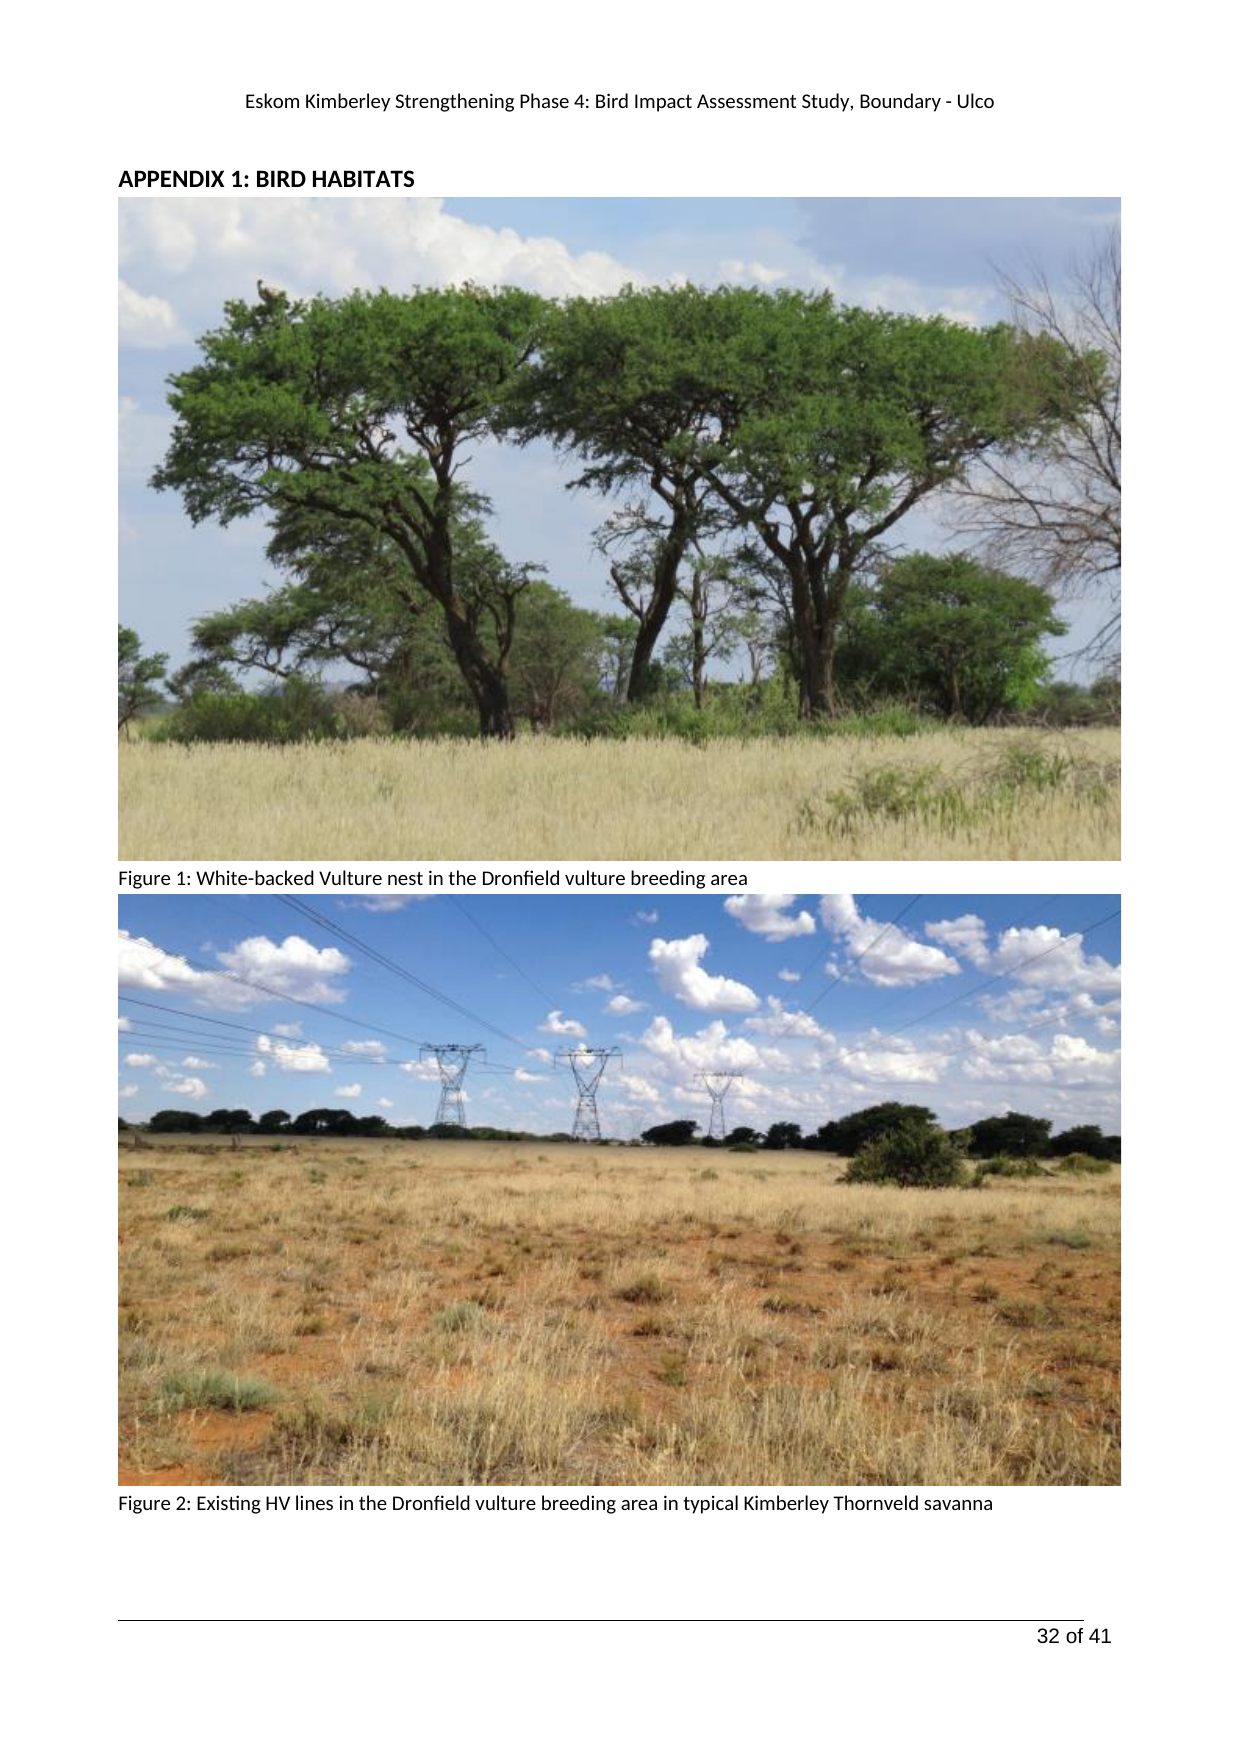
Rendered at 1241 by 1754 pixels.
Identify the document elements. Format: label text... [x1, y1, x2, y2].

picture [118, 197, 1122, 861]
text Figure 1: White-backed Vulture nest in the Dronfield vulture breeding area [118, 865, 1122, 891]
text Figure 2: Existing HV lines in the Dronfield vulture breeding area in typical Kimberley Thornveld savanna [118, 1490, 1122, 1516]
text APPENDIX 1: BIRD HABITATS [118, 163, 1122, 193]
picture [118, 894, 1122, 1486]
